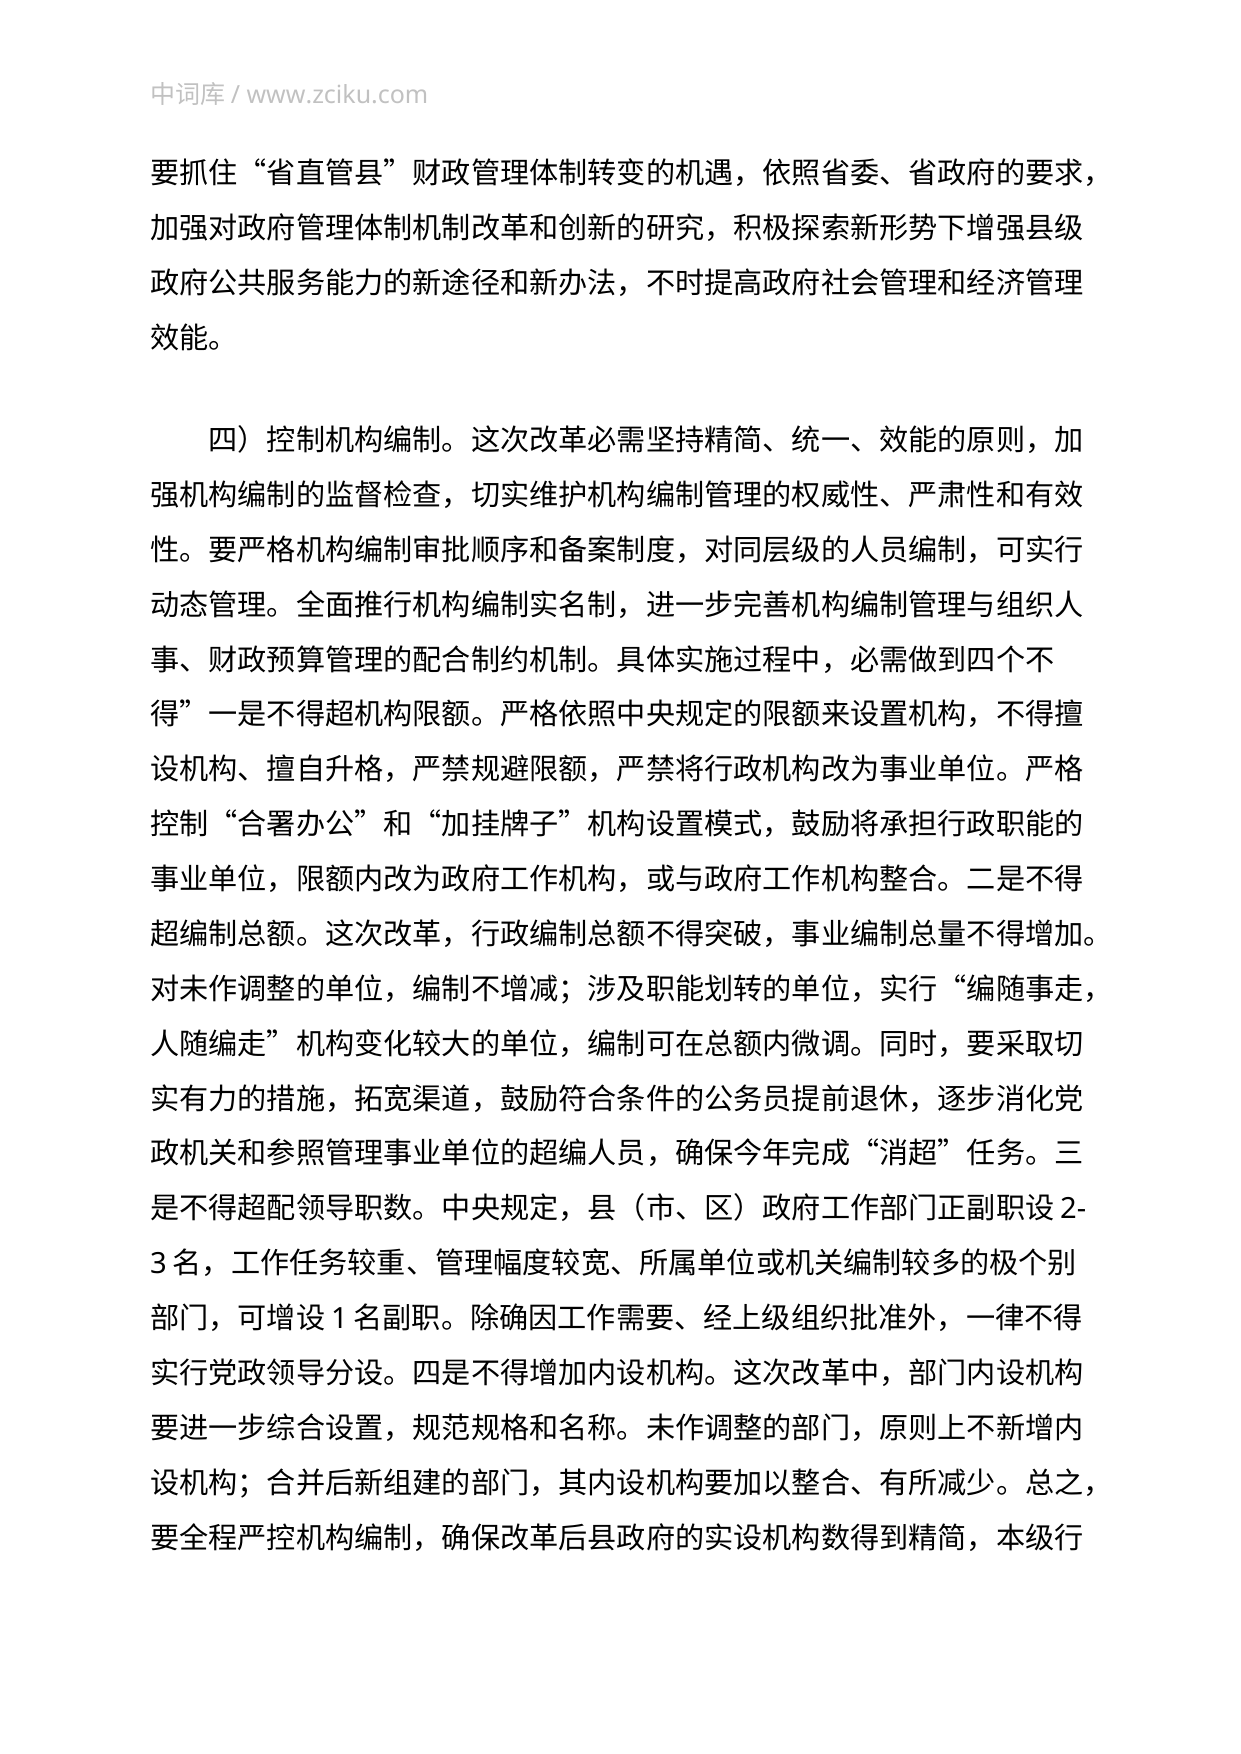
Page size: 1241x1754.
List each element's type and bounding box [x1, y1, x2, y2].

text [150, 150, 1090, 357]
text [150, 416, 1090, 1557]
